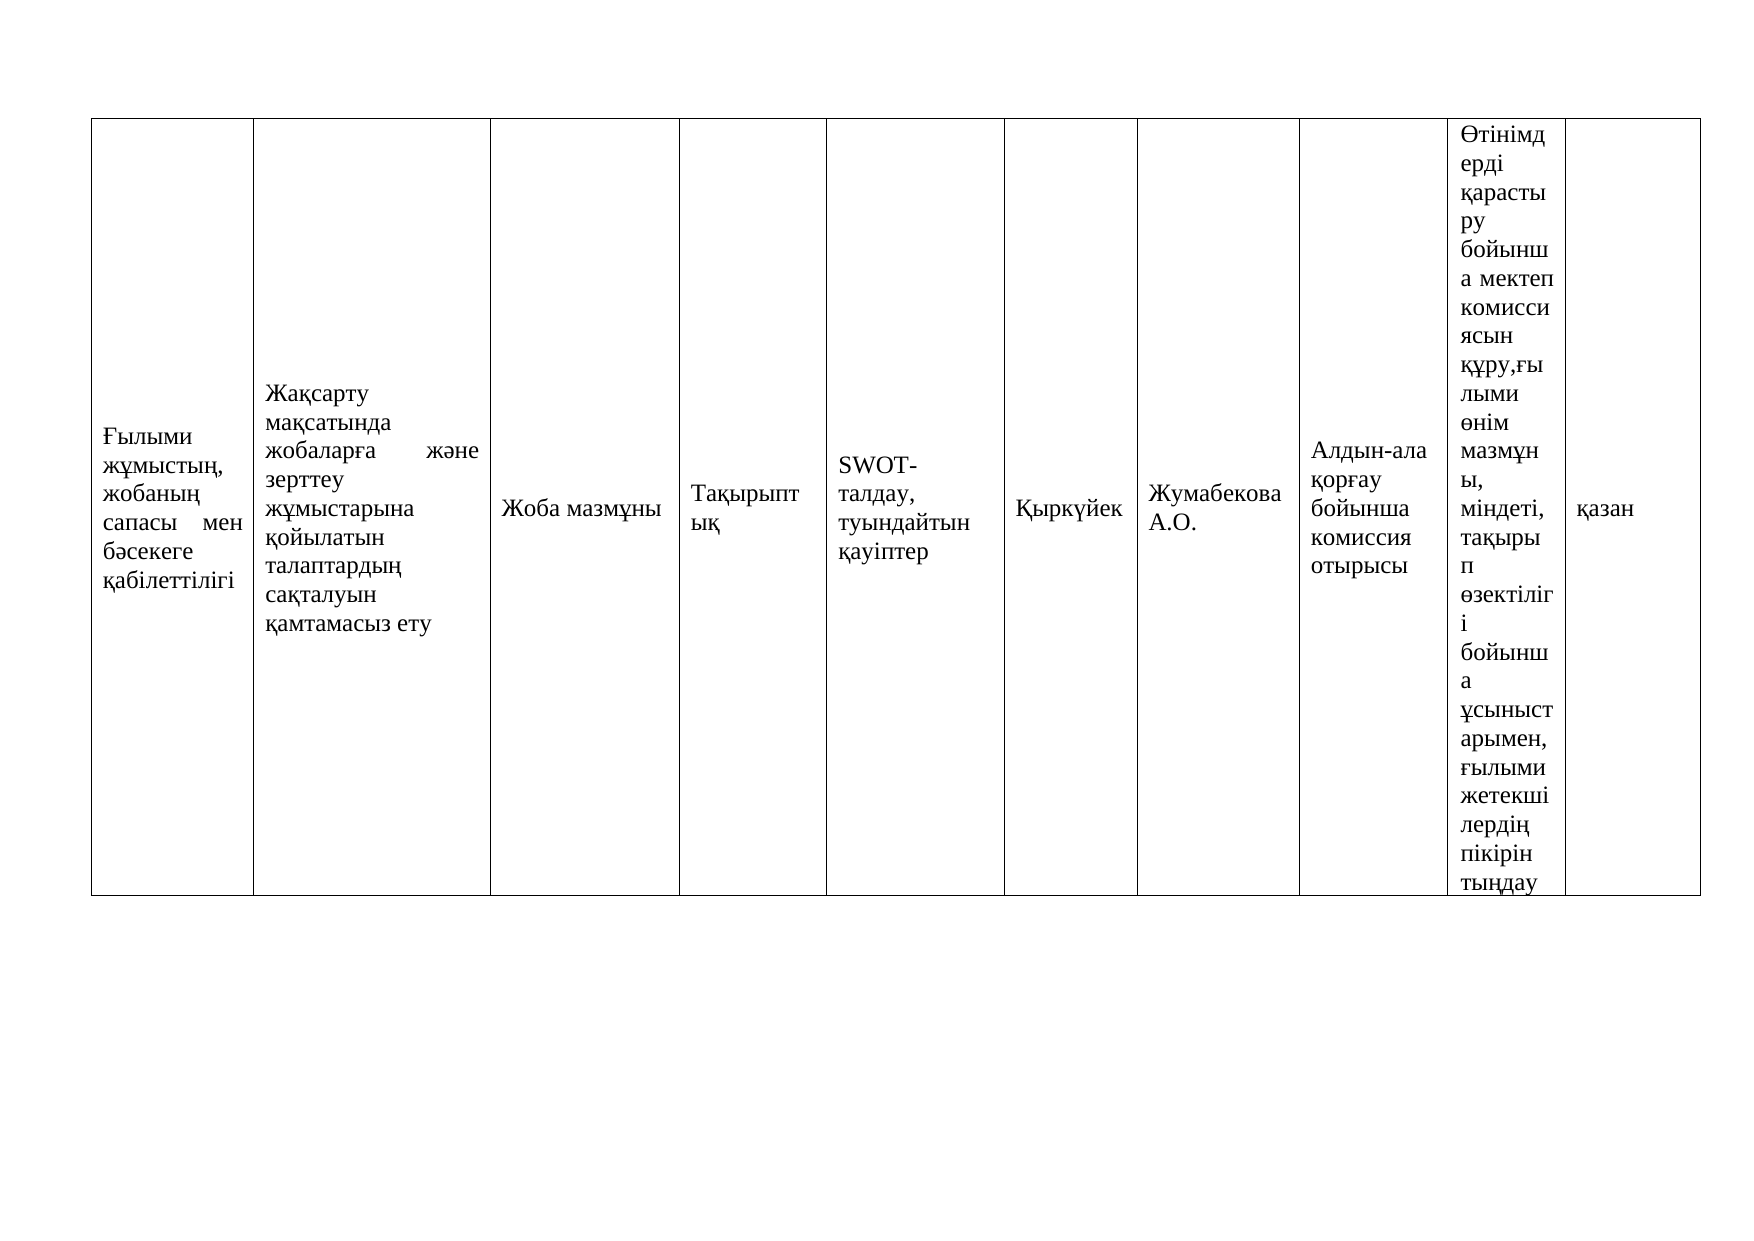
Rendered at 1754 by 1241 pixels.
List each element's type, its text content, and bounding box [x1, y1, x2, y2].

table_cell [1554, 119, 1565, 895]
table_cell Тақырыптық [680, 119, 826, 895]
table_cell Жумабекова А.О. [1138, 119, 1299, 895]
table_cell Ғылыми жұмыстың, жобаның сапасы мен бәсекеге қабілеттілігі [92, 119, 253, 895]
table_cell SWOT-талдау, туындайтын қауіптер [827, 119, 1004, 895]
table_cell Жоба мазмұны [491, 119, 679, 895]
table_cell Алдын-ала қорғау бойынша комиссия отырысы [1300, 119, 1447, 895]
table_cell қазан [1566, 119, 1700, 895]
table_cell Жақсарту мақсатында жобаларға және зерттеу жұмыстарына қойылатын талаптардың сақталуын қамтамасыз ету [254, 119, 490, 895]
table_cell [1448, 119, 1460, 895]
table_cell Қыркүйек [1005, 119, 1137, 895]
